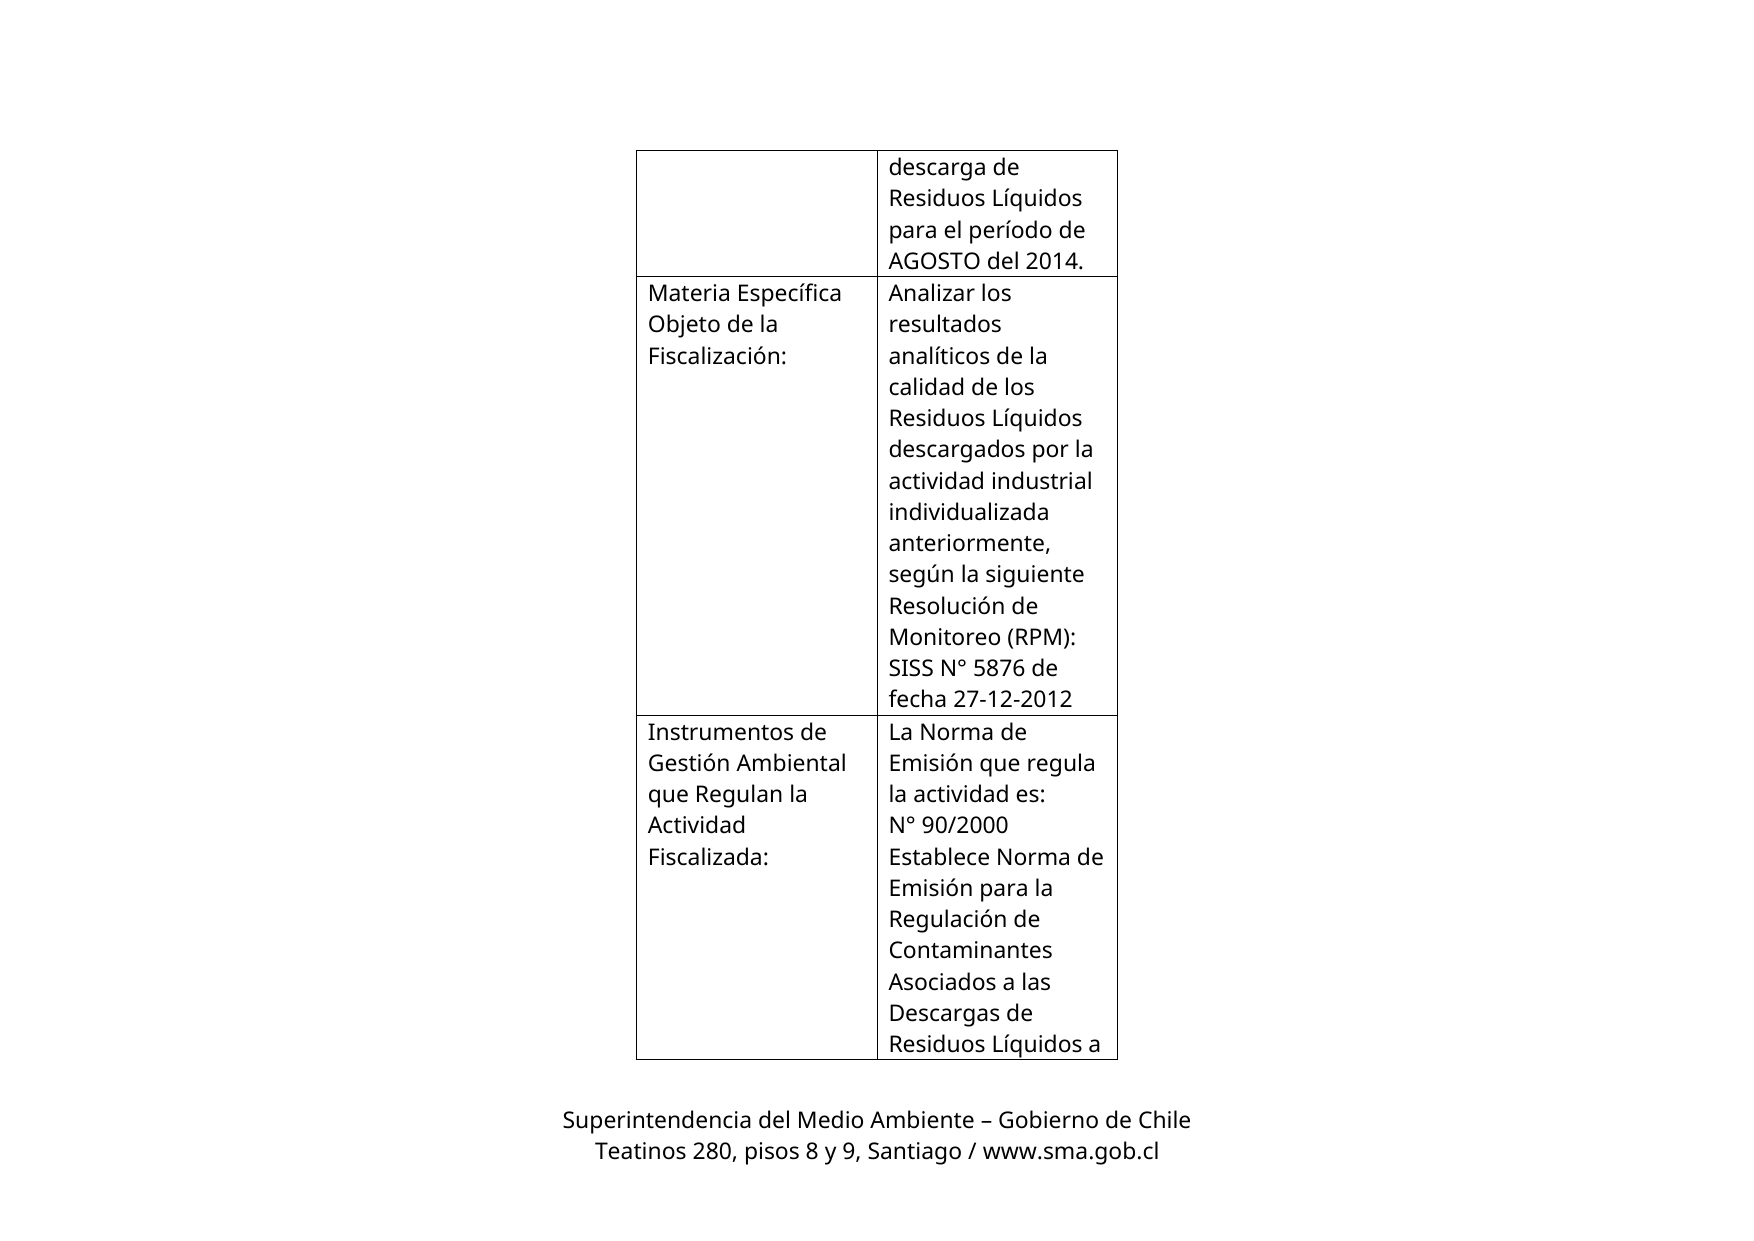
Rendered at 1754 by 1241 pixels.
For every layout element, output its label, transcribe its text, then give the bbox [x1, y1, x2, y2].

table_cell Analizar los resultados analíticos de la calidad de los Residuos Líquidos descargados por la actividad industrial individualizada anteriormente, según la siguiente Resolución de Monitoreo (RPM): SISS N° 5876 de fecha 27-12-2012 [878, 277, 1117, 714]
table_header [637, 151, 877, 276]
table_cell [637, 716, 877, 1059]
table_cell Materia Específica Objeto de la Fiscalización: [637, 277, 877, 714]
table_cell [878, 716, 1117, 1059]
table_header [878, 151, 1117, 276]
